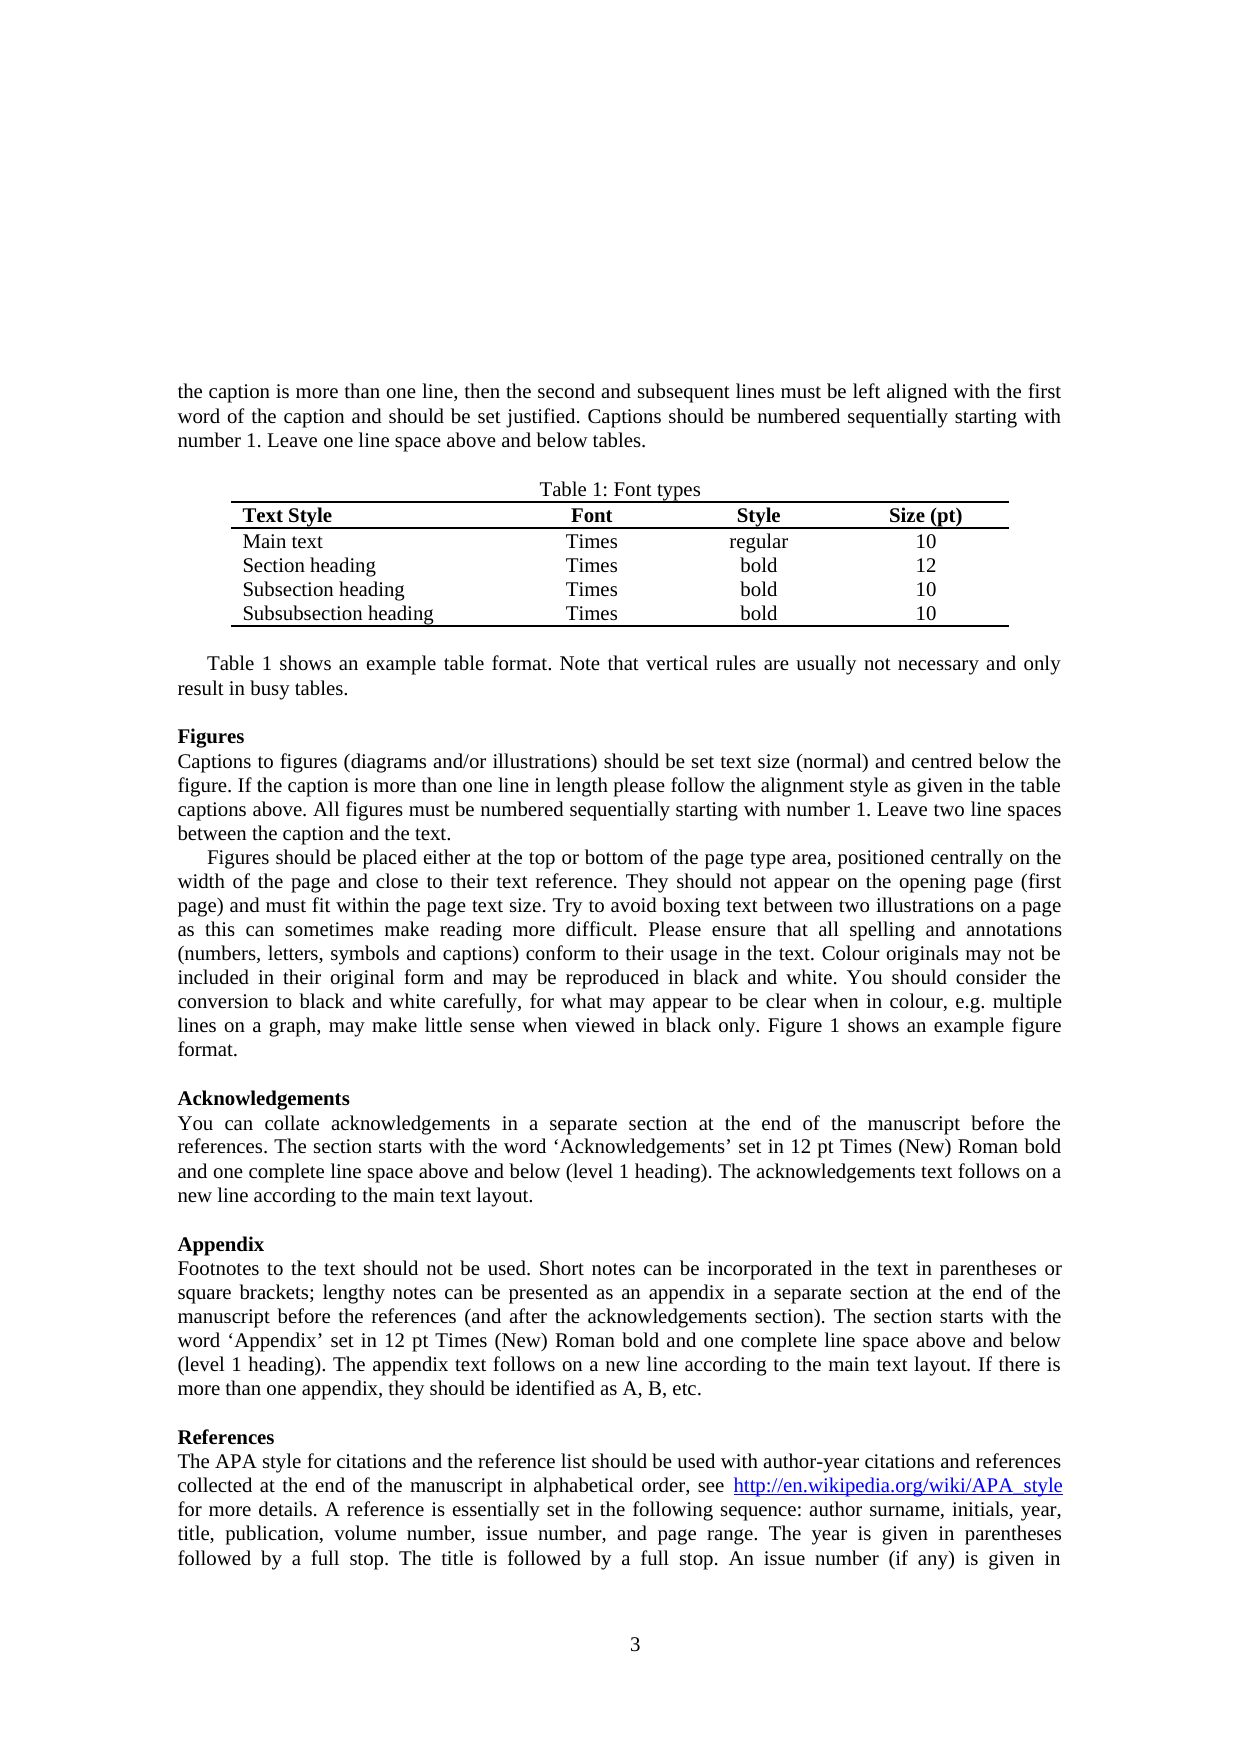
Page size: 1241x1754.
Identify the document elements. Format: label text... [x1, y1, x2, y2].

table_cell 10 [842, 601, 1009, 625]
table_cell Section heading [231, 553, 508, 577]
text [177, 1449, 1063, 1569]
table_cell bold [675, 553, 842, 577]
table_header Style [675, 503, 842, 527]
table_cell 10 [842, 529, 1009, 553]
table_cell Times [508, 577, 675, 601]
text You can collate acknowledgements in a separate section at the end of the manuscript before the references. The section starts with the word ‘Acknowledgements’ set in 12 pt Times (New) Roman bold and one complete line space above and below (level 1 heading). The acknowledgements text follows on a new line according to the main text layout. [177, 1110, 1063, 1207]
table_cell Times [508, 529, 675, 553]
subtitle Appendix [177, 1232, 1063, 1256]
text Figures should be placed either at the top or bottom of the page type area, positioned centrally on the width of the page and close to their text reference. They should not appear on the opening page (first page) and must fit within the page text size. Try to avoid boxing text between two illustrations on a page as this can sometimes make reading more difficult. Please ensure that all spelling and annotations (numbers, letters, symbols and captions) conform to their usage in the text. Colour originals may not be included in their original form and may be reproduced in black and white. You should consider the conversion to black and white carefully, for what may appear to be clear when in colour, e.g. multiple lines on a graph, may make little sense when viewed in black only. Figure 1 shows an example figure format. [177, 845, 1063, 1061]
table_header Size (pt) [842, 503, 1009, 527]
table_cell bold [675, 601, 842, 625]
table_cell regular [675, 529, 842, 553]
table_cell 10 [842, 577, 1009, 601]
subtitle References [177, 1425, 1063, 1449]
table_cell Times [508, 553, 675, 577]
table_cell Main text [231, 529, 508, 553]
table_header Text Style [231, 503, 508, 527]
table_cell Subsubsection heading [231, 601, 508, 625]
table_cell bold [675, 577, 842, 601]
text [177, 177, 1063, 452]
text Table 1 shows an example table format. Note that vertical rules are usually not necessary and only result in busy tables. [177, 651, 1063, 699]
table_cell Subsection heading [231, 577, 508, 601]
text Footnotes to the text should not be used. Short notes can be incorporated in the text in parentheses or square brackets; lengthy notes can be presented as an appendix in a separate section at the end of the manuscript before the references (and after the acknowledgements section). The section starts with the word ‘Appendix’ set in 12 pt Times (New) Roman bold and one complete line space above and below (level 1 heading). The appendix text follows on a new line according to the main text layout. If there is more than one appendix, they should be identified as A, B, etc. [177, 1256, 1063, 1400]
text Table 1: Font types [177, 477, 1063, 501]
subtitle Figures [177, 724, 1063, 748]
table_cell Times [508, 601, 675, 625]
text Captions to figures (diagrams and/or illustrations) should be set text size (normal) and centred below the figure. If the caption is more than one line in length please follow the alignment style as given in the table captions above. All figures must be numbered sequentially starting with number 1. Leave two line spaces between the caption and the text. [177, 748, 1063, 845]
table_header Font [508, 503, 675, 527]
table_cell 12 [842, 553, 1009, 577]
subtitle Acknowledgements [177, 1086, 1063, 1110]
